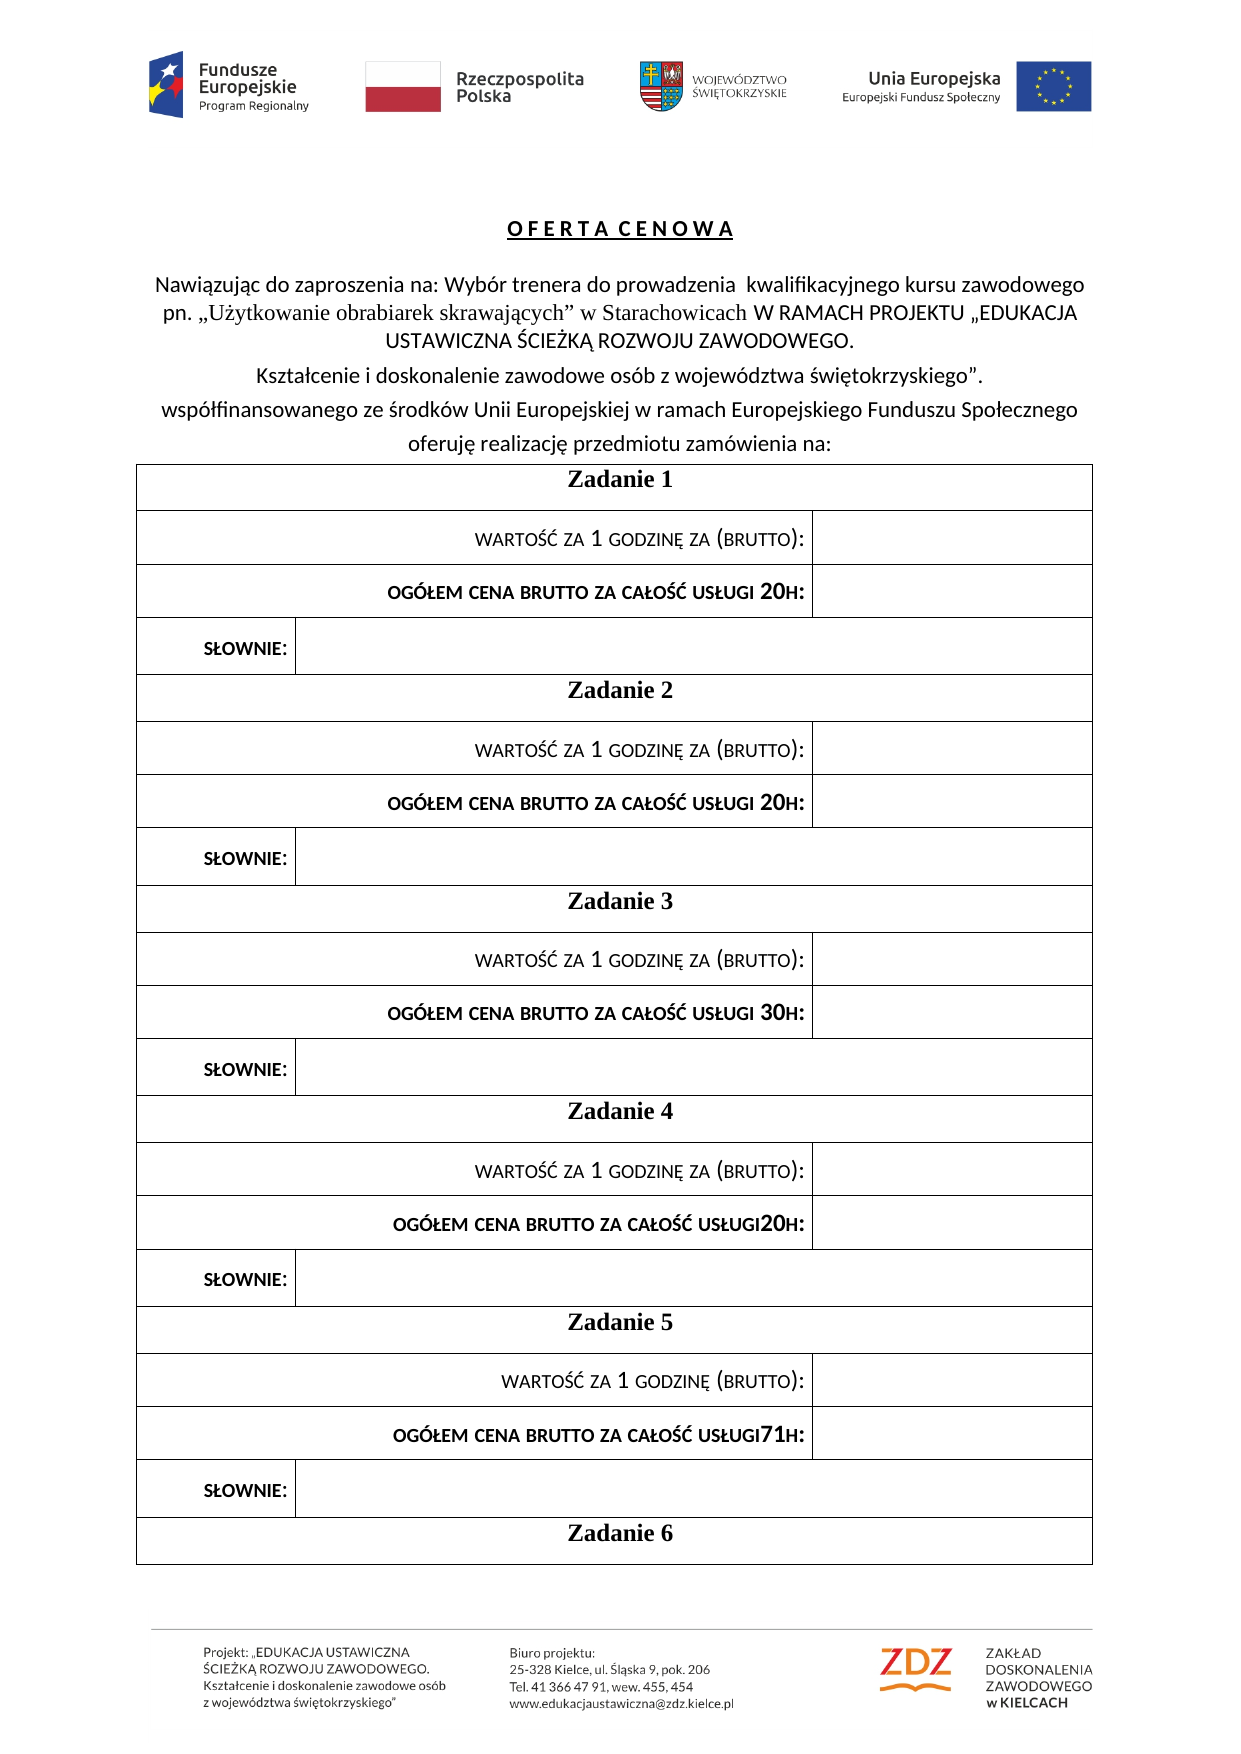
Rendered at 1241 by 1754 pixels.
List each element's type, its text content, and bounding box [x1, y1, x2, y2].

text współfinansowanego ze środków Unii Europejskiej w ramach Europejskiego Funduszu Społecznego [148, 395, 1093, 423]
table_cell Zadanie 6 [137, 1518, 1092, 1563]
table_cell [813, 986, 1092, 1038]
table_cell ogółem cena brutto za całość usługi71h: [137, 1407, 812, 1459]
table_cell [813, 722, 1092, 774]
table_cell [296, 1039, 1092, 1095]
table_cell Zadanie 2 [137, 675, 1092, 721]
text O F E R T A C E N O W A [148, 214, 1093, 242]
table_cell słownie: [137, 828, 295, 885]
table_cell wartość za 1 godzinę za (brutto): [137, 511, 812, 563]
table_cell wartość za 1 godzinę za (brutto): [137, 933, 812, 985]
table_cell słownie: [137, 1250, 295, 1306]
text Kształcenie i doskonalenie zawodowe osób z województwa świętokrzyskiego”. [148, 361, 1093, 389]
picture [147, 1609, 1093, 1744]
table_cell [813, 1196, 1092, 1248]
table_cell Zadanie 3 [137, 886, 1092, 932]
text Nawiązując do zaproszenia na: Wybór trenera do prowadzenia kwalifikacyjnego kursu zawodowego pn. „Użytkowanie obrabiarek skrawających” w Starachowicach W RAMACH PROJEKTU „EDUKACJA USTAWICZNA ŚCIEŻKĄ ROZWOJU ZAWODOWEGO. [148, 270, 1093, 354]
table_cell Zadanie 4 [137, 1096, 1092, 1142]
table_cell wartość za 1 godzinę (brutto): [137, 1354, 812, 1406]
table_cell ogółem cena brutto za całość usługi 20h: [137, 565, 812, 617]
table_header Zadanie 1 [137, 465, 1092, 510]
table_cell ogółem cena brutto za całość usługi 30h: [137, 986, 812, 1038]
table_cell [813, 565, 1092, 617]
table_cell [296, 618, 1092, 674]
table_cell [813, 1143, 1092, 1195]
table_cell słownie: [137, 1460, 295, 1517]
table_cell [813, 775, 1092, 827]
table_cell [296, 1250, 1092, 1306]
table_cell wartość za 1 godzinę za (brutto): [137, 1143, 812, 1195]
table_cell [813, 1354, 1092, 1406]
table_cell słownie: [137, 1039, 295, 1095]
table_cell Zadanie 5 [137, 1307, 1092, 1353]
table_cell wartość za 1 godzinę za (brutto): [137, 722, 812, 774]
table_cell [296, 1460, 1092, 1517]
table_cell ogółem cena brutto za całość usługi 20h: [137, 775, 812, 827]
table_cell [813, 511, 1092, 563]
table_cell [296, 828, 1092, 885]
table_cell [813, 933, 1092, 985]
table_cell [813, 1407, 1092, 1459]
text oferuję realizację przedmiotu zamówienia na: [148, 429, 1093, 457]
table_cell słownie: [137, 618, 295, 674]
table_cell ogółem cena brutto za całość usługi20h: [137, 1196, 812, 1248]
picture [147, 29, 1093, 148]
